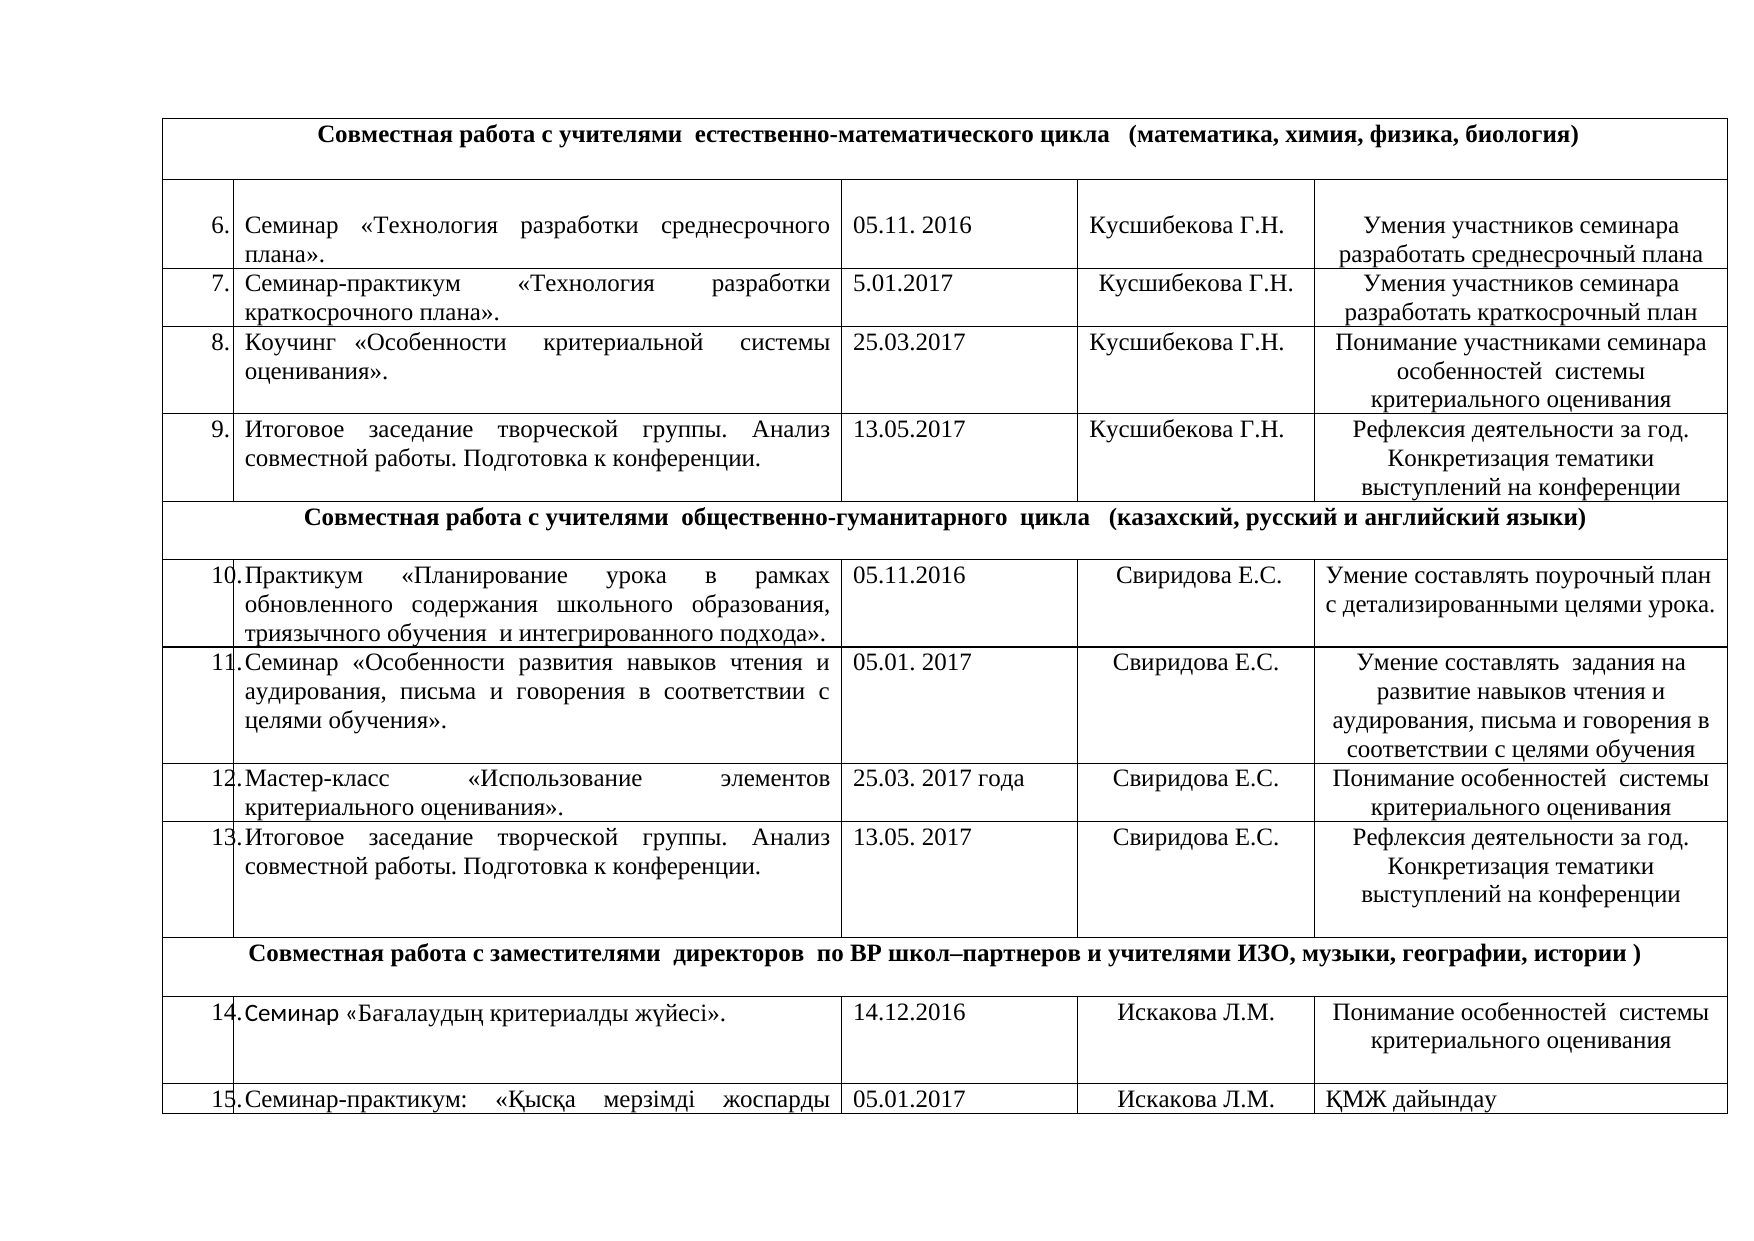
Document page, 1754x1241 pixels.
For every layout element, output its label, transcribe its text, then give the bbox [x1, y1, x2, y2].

table_cell [163, 648, 233, 762]
table_cell Кусшибекова Г.Н. [1078, 269, 1314, 326]
table_cell 05.01. 2017 [842, 648, 1077, 762]
table_cell 14.12.2016 [842, 997, 1077, 1083]
table_cell [163, 210, 233, 267]
table_cell [163, 560, 233, 646]
table_cell [163, 1084, 233, 1113]
table_cell Свиридова Е.С. [1078, 648, 1314, 762]
table_cell Свиридова Е.С. [1078, 764, 1314, 821]
table_cell Искакова Л.М. [1078, 997, 1314, 1083]
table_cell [234, 1084, 841, 1113]
table_cell [234, 180, 841, 210]
table_cell Итоговое заседание творческой группы. Анализ совместной работы. Подготовка к конференции. [234, 822, 841, 937]
table_cell Мастер-класс «Использование элементов критериального оценивания». [234, 764, 841, 821]
table_cell Совместная работа с заместителями директоров по ВР школ–партнеров и учителями ИЗО, музыки, географии, истории ) [163, 938, 1727, 996]
table_cell [163, 327, 233, 413]
table_cell Семинар «Бағалаудың критериалды жүйесі». [234, 997, 841, 1083]
table_cell Понимание участниками семинара особенностей системы критериального оценивания [1315, 327, 1727, 413]
table_cell [163, 822, 233, 937]
table_cell Совместная работа с учителями общественно-гуманитарного цикла (казахский, русский и английский языки) [163, 502, 1727, 559]
table_cell Кусшибекова Г.Н. [1078, 327, 1314, 413]
table_cell 05.11. 2016 [842, 210, 1077, 267]
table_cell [163, 119, 1727, 178]
table_cell 13.05. 2017 [842, 822, 1077, 937]
table_cell [1315, 180, 1727, 210]
table_cell 25.03. 2017 года [842, 764, 1077, 821]
table_cell Свиридова Е.С. [1078, 822, 1314, 937]
table_cell [163, 269, 233, 326]
table_cell Рефлексия деятельности за год. Конкретизация тематики выступлений на конференции [1315, 822, 1727, 937]
table_cell Искакова Л.М. [1078, 1084, 1314, 1113]
table_cell Умения участников семинара разработать среднесрочный плана [1315, 210, 1727, 267]
table_cell [163, 180, 233, 210]
table_cell ҚМЖ дайындау [1315, 1084, 1727, 1113]
table_cell 05.01.2017 [842, 1084, 1077, 1113]
table_cell [163, 997, 233, 1083]
table_cell [1078, 180, 1314, 210]
table_cell Рефлексия деятельности за год. Конкретизация тематики выступлений на конференции [1315, 414, 1727, 501]
table_cell [163, 414, 233, 501]
table_cell [842, 180, 1077, 210]
table_cell Семинар-практикум «Технология разработки краткосрочного плана». [234, 269, 841, 326]
table_cell Умение составлять задания на развитие навыков чтения и аудирования, письма и говорения в соответствии с целями обучения [1315, 648, 1727, 762]
table_cell Коучинг «Особенности критериальной системы оценивания». [234, 327, 841, 413]
table_cell Кусшибекова Г.Н. [1078, 210, 1314, 267]
table_cell Умение составлять поурочный план с детализированными целями урока. [1315, 560, 1727, 646]
table_cell Кусшибекова Г.Н. [1078, 414, 1314, 501]
table_cell Понимание особенностей системы критериального оценивания [1315, 997, 1727, 1083]
table_cell Свиридова Е.С. [1078, 560, 1314, 646]
table_cell Итоговое заседание творческой группы. Анализ совместной работы. Подготовка к конференции. [234, 414, 841, 501]
table_cell 13.05.2017 [842, 414, 1077, 501]
table_cell Практикум «Планирование урока в рамках обновленного содержания школьного образования, триязычного обучения и интегрированного подхода». [234, 560, 841, 646]
table_cell [163, 764, 233, 821]
table_cell 25.03.2017 [842, 327, 1077, 413]
table_cell Семинар «Особенности развития навыков чтения и аудирования, письма и говорения в соответствии с целями обучения». [234, 648, 841, 762]
table_cell Умения участников семинара разработать краткосрочный план [1315, 269, 1727, 326]
table_cell Понимание особенностей системы критериального оценивания [1315, 764, 1727, 821]
table_cell 5.01.2017 [842, 269, 1077, 326]
table_cell 05.11.2016 [842, 560, 1077, 646]
table_cell Семинар «Технология разработки среднесрочного плана». [234, 210, 841, 267]
